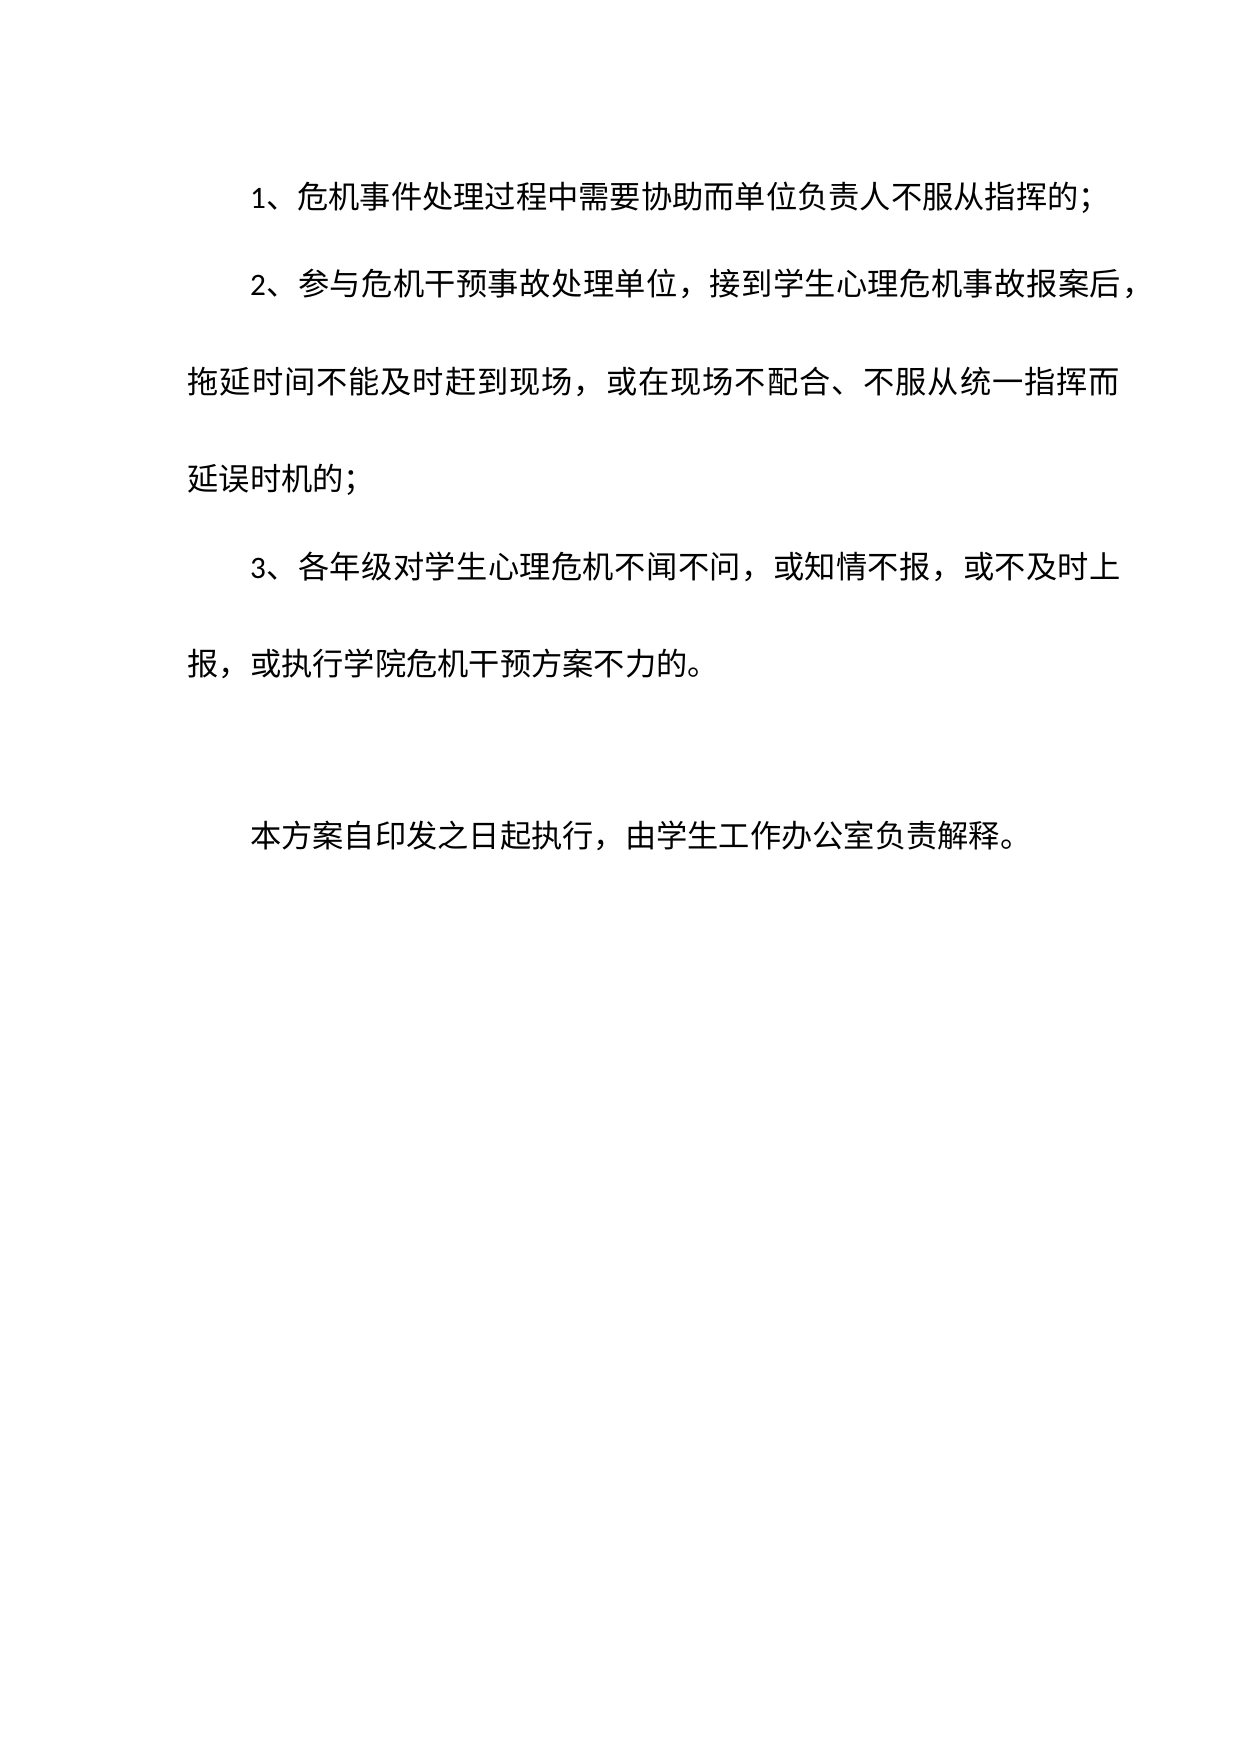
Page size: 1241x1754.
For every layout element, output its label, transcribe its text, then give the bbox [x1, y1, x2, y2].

text 2、参与危机干预事故处理单位，接到学生心理危机事故报案后，拖延时间不能及时赶到现场，或在现场不配合、不服从统一指挥而延误时机的； [187, 249, 1122, 509]
text 本方案自印发之日起执行，由学生工作办公室负责解释。 [187, 801, 1122, 866]
text 3、各年级对学生心理危机不闻不问，或知情不报，或不及时上报，或执行学院危机干预方案不力的。 [187, 532, 1122, 695]
text 1、危机事件处理过程中需要协助而单位负责人不服从指挥的； [187, 162, 1122, 227]
